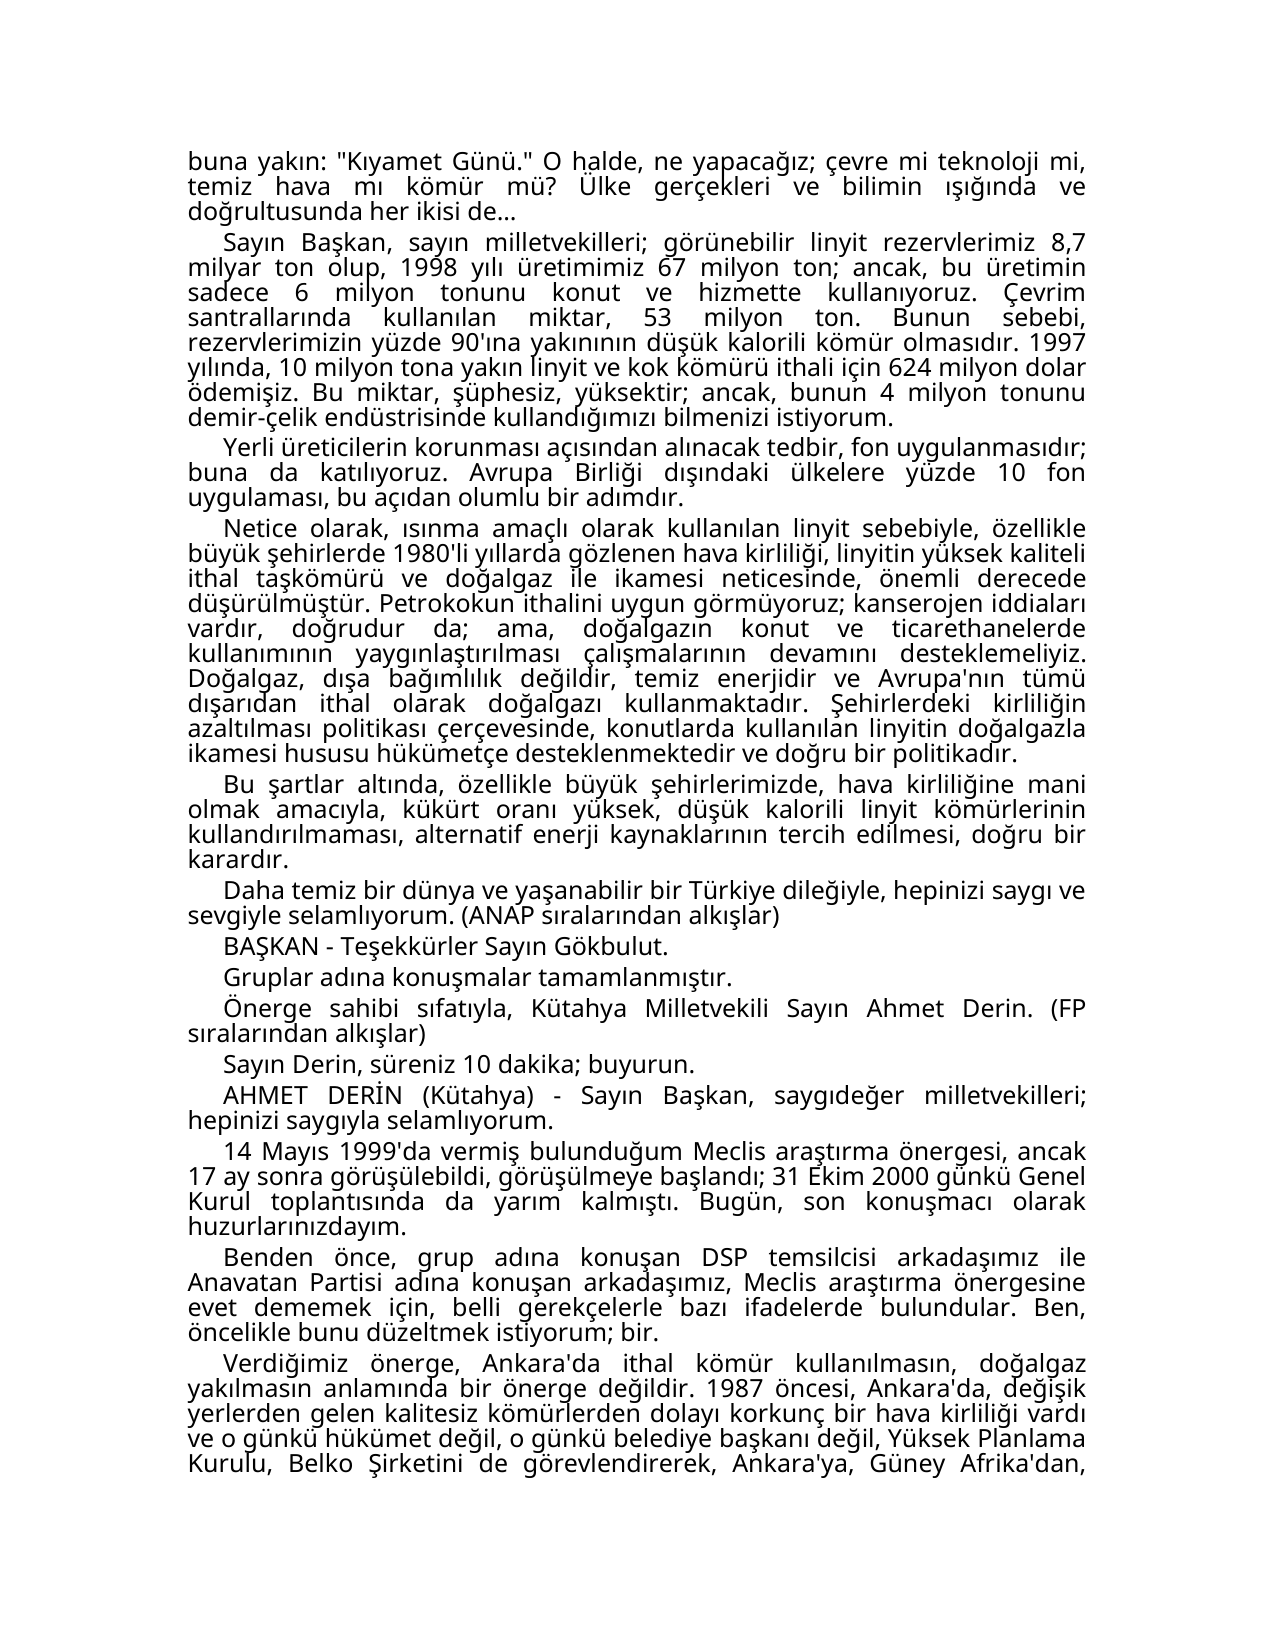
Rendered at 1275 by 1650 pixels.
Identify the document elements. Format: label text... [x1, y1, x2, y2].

text Benden önce, grup adına konuşan DSP temsilcisi arkadaşımız ile Anavatan Partisi adına konuşan arkadaşımız, Meclis araştırma önergesine evet dememek için, belli gerekçelerle bazı ifadelerde bulundular. Ben, öncelikle bunu düzeltmek istiyorum; bir. [187, 1246, 1087, 1346]
text Önerge sahibi sıfatıyla, Kütahya Milletvekili Sayın Ahmet Derin. (FP sıralarından alkışlar) [187, 997, 1087, 1047]
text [187, 1352, 1087, 1477]
text Sayın Başkan, sayın milletvekilleri; görünebilir linyit rezervlerimiz 8,7 milyar ton olup, 1998 yılı üretimimiz 67 milyon ton; ancak, bu üretimin sadece 6 milyon tonunu konut ve hizmette kullanıyoruz. Çevrim santrallarında kullanılan miktar, 53 milyon ton. Bunun sebebi, rezervlerimizin yüzde 90'ına yakınının düşük kalorili kömür olmasıdır. 1997 yılında, 10 milyon tona yakın linyit ve kok kömürü ithali için 624 milyon dolar ödemişiz. Bu miktar, şüphesiz, yüksektir; ancak, bunun 4 milyon tonunu demir-çelik endüstrisinde kullandığımızı bilmenizi istiyorum. [187, 231, 1087, 431]
text AHMET DERİN (Kütahya) - Sayın Başkan, saygıdeğer milletvekilleri; hepinizi saygıyla selamlıyorum. [187, 1084, 1087, 1134]
text Sayın Derin, süreniz 10 dakika; buyurun. [187, 1053, 1087, 1078]
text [187, 150, 1087, 225]
text BAŞKAN - Teşekkürler Sayın Gökbulut. [187, 936, 1087, 961]
text Netice olarak, ısınma amaçlı olarak kullanılan linyit sebebiyle, özellikle büyük şehirlerde 1980'li yıllarda gözlenen hava kirliliği, linyitin yüksek kaliteli ithal taşkömürü ve doğalgaz ile ikamesi neticesinde, önemli derecede düşürülmüştür. Petrokokun ithalini uygun görmüyoruz; kanserojen iddiaları vardır, doğrudur da; ama, doğalgazın konut ve ticarethanelerde kullanımının yaygınlaştırılması çalışmalarının devamını desteklemeliyiz. Doğalgaz, dışa bağımlılık değildir, temiz enerjidir ve Avrupa'nın tümü dışarıdan ithal olarak doğalgazı kullanmaktadır. Şehirlerdeki kirliliğin azaltılması politikası çerçevesinde, konutlarda kullanılan linyitin doğalgazla ikamesi hususu hükümetçe desteklenmektedir ve doğru bir politikadır. [187, 518, 1087, 768]
text Daha temiz bir dünya ve yaşanabilir bir Türkiye dileğiyle, hepinizi saygı ve sevgiyle selamlıyorum. (ANAP sıralarından alkışlar) [187, 880, 1087, 930]
text 14 Mayıs 1999'da vermiş bulunduğum Meclis araştırma önergesi, ancak 17 ay sonra görüşülebildi, görüşülmeye başlandı; 31 Ekim 2000 günkü Genel Kurul toplantısında da yarım kalmıştı. Bugün, son konuşmacı olarak huzurlarınızdayım. [187, 1140, 1087, 1240]
text Yerli üreticilerin korunması açısından alınacak tedbir, fon uygulanmasıdır; buna da katılıyoruz. Avrupa Birliği dışındaki ülkelere yüzde 10 fon uygulaması, bu açıdan olumlu bir adımdır. [187, 437, 1087, 512]
text Bu şartlar altında, özellikle büyük şehirlerimizde, hava kirliliğine mani olmak amacıyla, kükürt oranı yüksek, düşük kalorili linyit kömürlerinin kullandırılmaması, alternatif enerji kaynaklarının tercih edilmesi, doğru bir karardır. [187, 774, 1087, 874]
text Gruplar adına konuşmalar tamamlanmıştır. [187, 967, 1087, 992]
